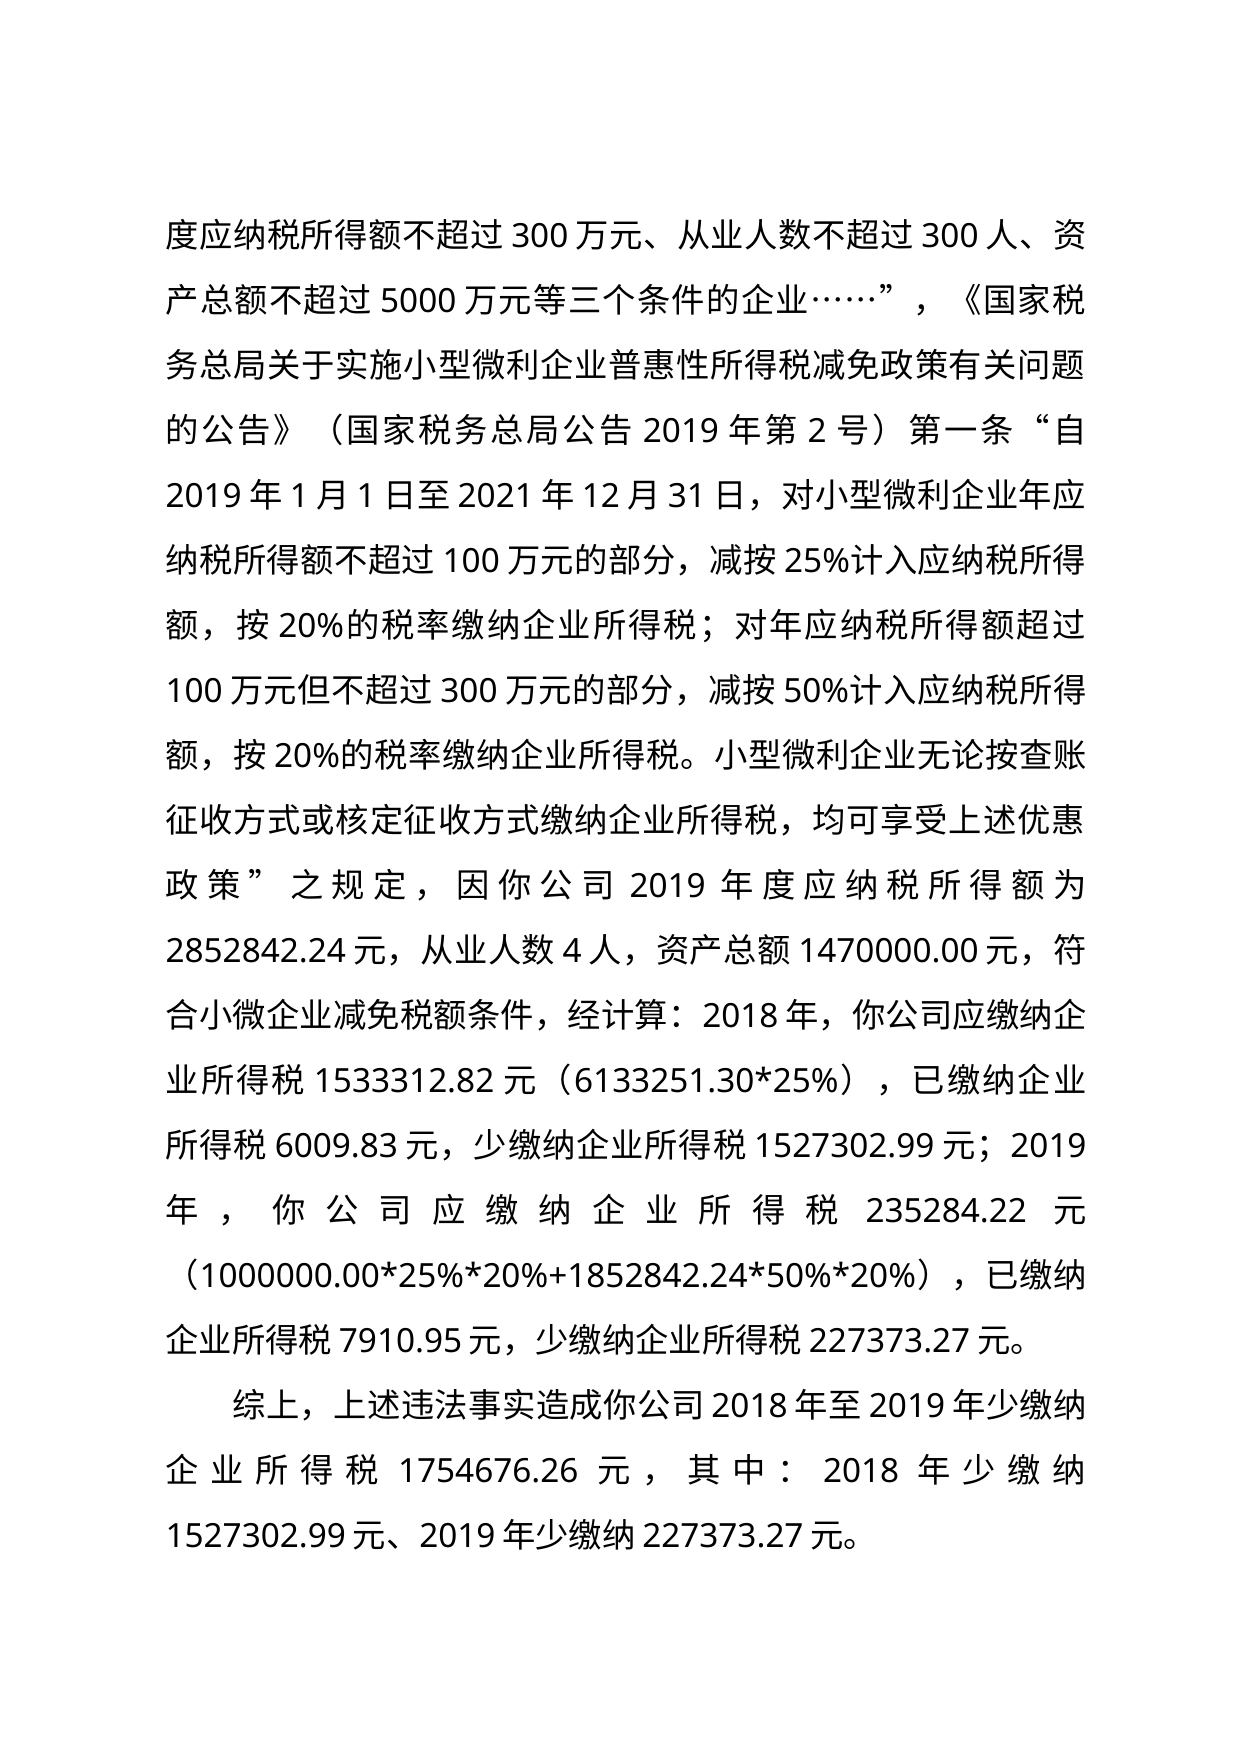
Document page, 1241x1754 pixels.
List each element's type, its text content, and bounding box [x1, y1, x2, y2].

text 综上，上述违法事实造成你公司2018年至2019年少缴纳企业所得税1754676.26元，其中：2018年少缴纳1527302.99元、2019年少缴纳227373.27元。 [165, 1370, 1087, 1565]
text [165, 200, 1087, 1370]
